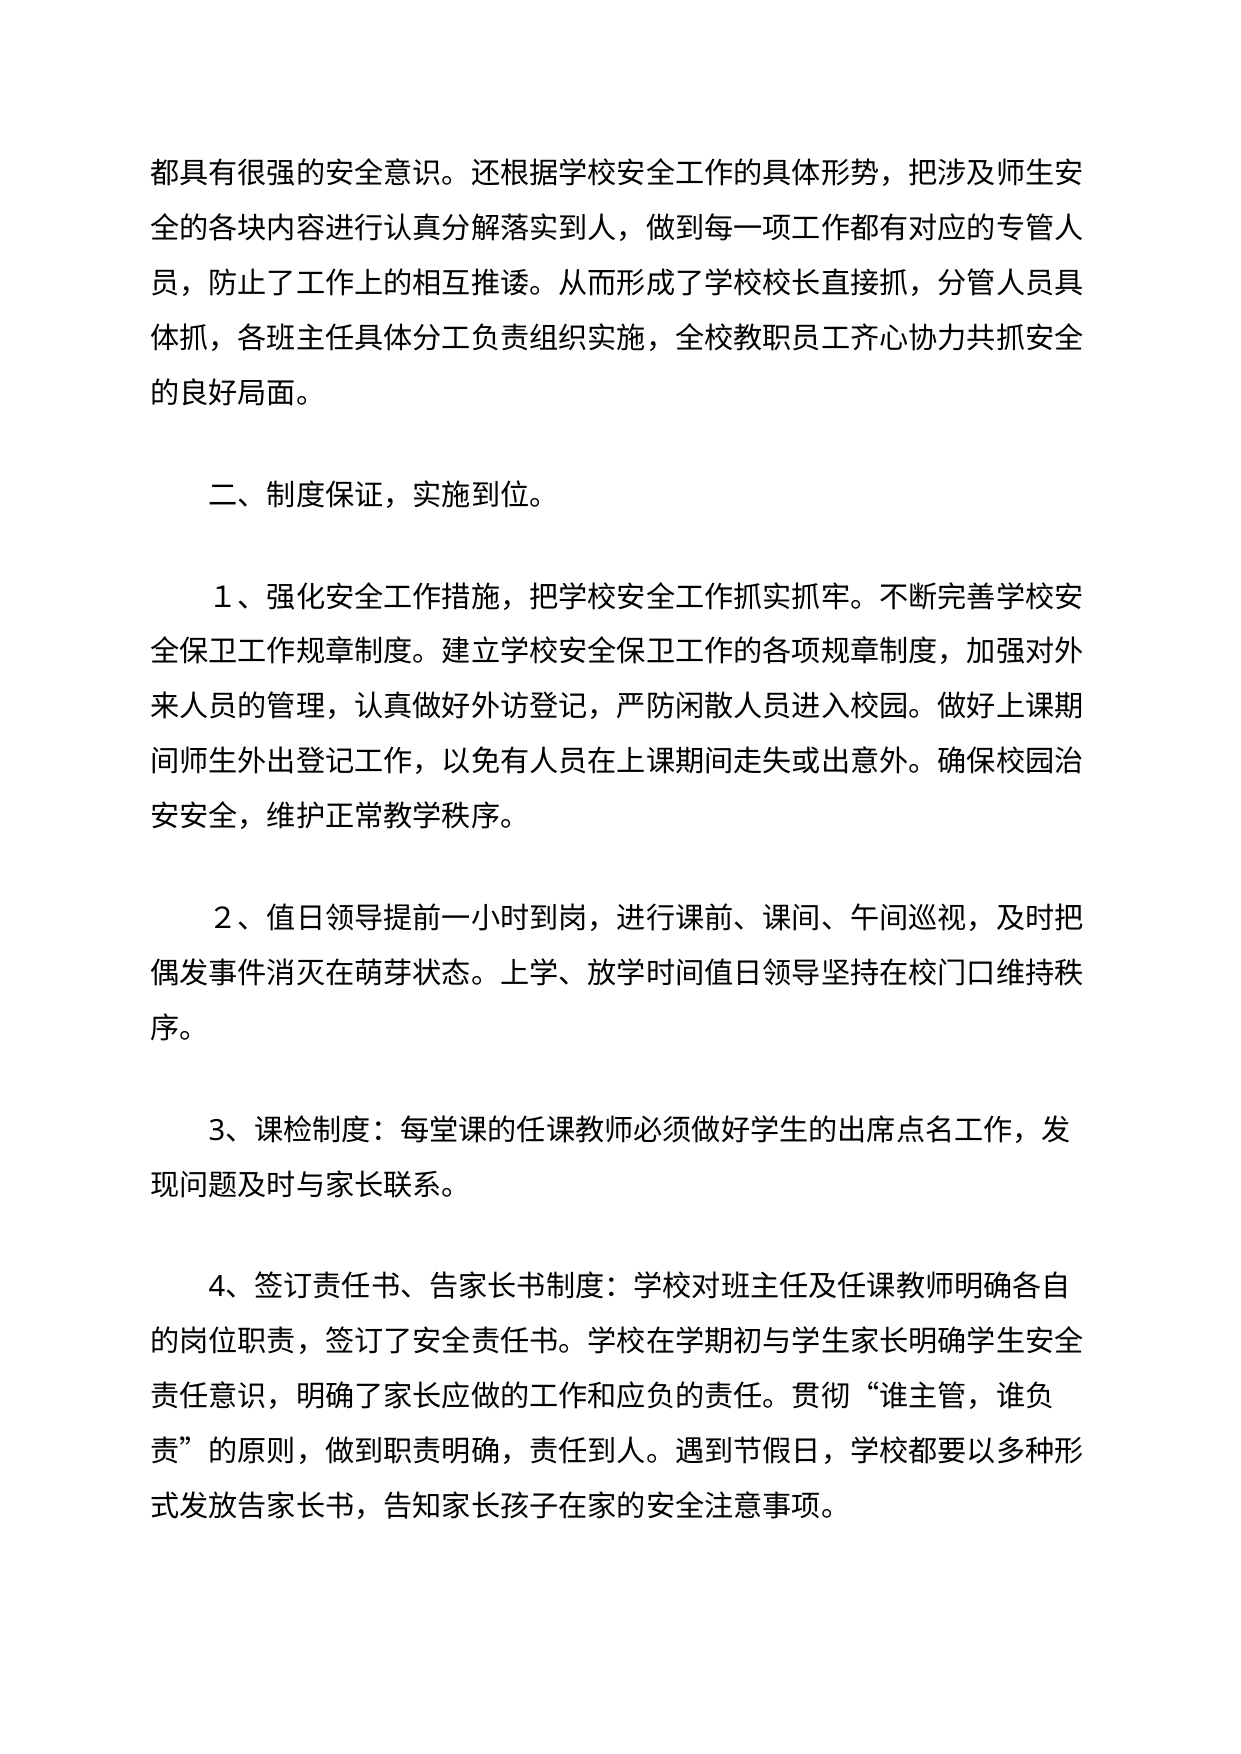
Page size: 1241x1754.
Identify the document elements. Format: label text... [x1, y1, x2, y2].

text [150, 150, 1090, 412]
text ２、值日领导提前一小时到岗，进行课前、课间、午间巡视，及时把偶发事件消灭在萌芽状态。上学、放学时间值日领导坚持在校门口维持秩序。 [150, 894, 1090, 1047]
text 3、课检制度：每堂课的任课教师必须做好学生的出席点名工作，发现问题及时与家长联系。 [150, 1106, 1090, 1203]
text 二、制度保证，实施到位。 [150, 471, 1090, 514]
text 4、签订责任书、告家长书制度：学校对班主任及任课教师明确各自的岗位职责，签订了安全责任书。学校在学期初与学生家长明确学生安全责任意识，明确了家长应做的工作和应负的责任。贯彻“谁主管，谁负责”的原则，做到职责明确，责任到人。遇到节假日，学校都要以多种形式发放告家长书，告知家长孩子在家的安全注意事项。 [150, 1263, 1090, 1525]
text １、强化安全工作措施，把学校安全工作抓实抓牢。不断完善学校安全保卫工作规章制度。建立学校安全保卫工作的各项规章制度，加强对外来人员的管理，认真做好外访登记，严防闲散人员进入校园。做好上课期间师生外出登记工作，以免有人员在上课期间走失或出意外。确保校园治安安全，维护正常教学秩序。 [150, 573, 1090, 835]
